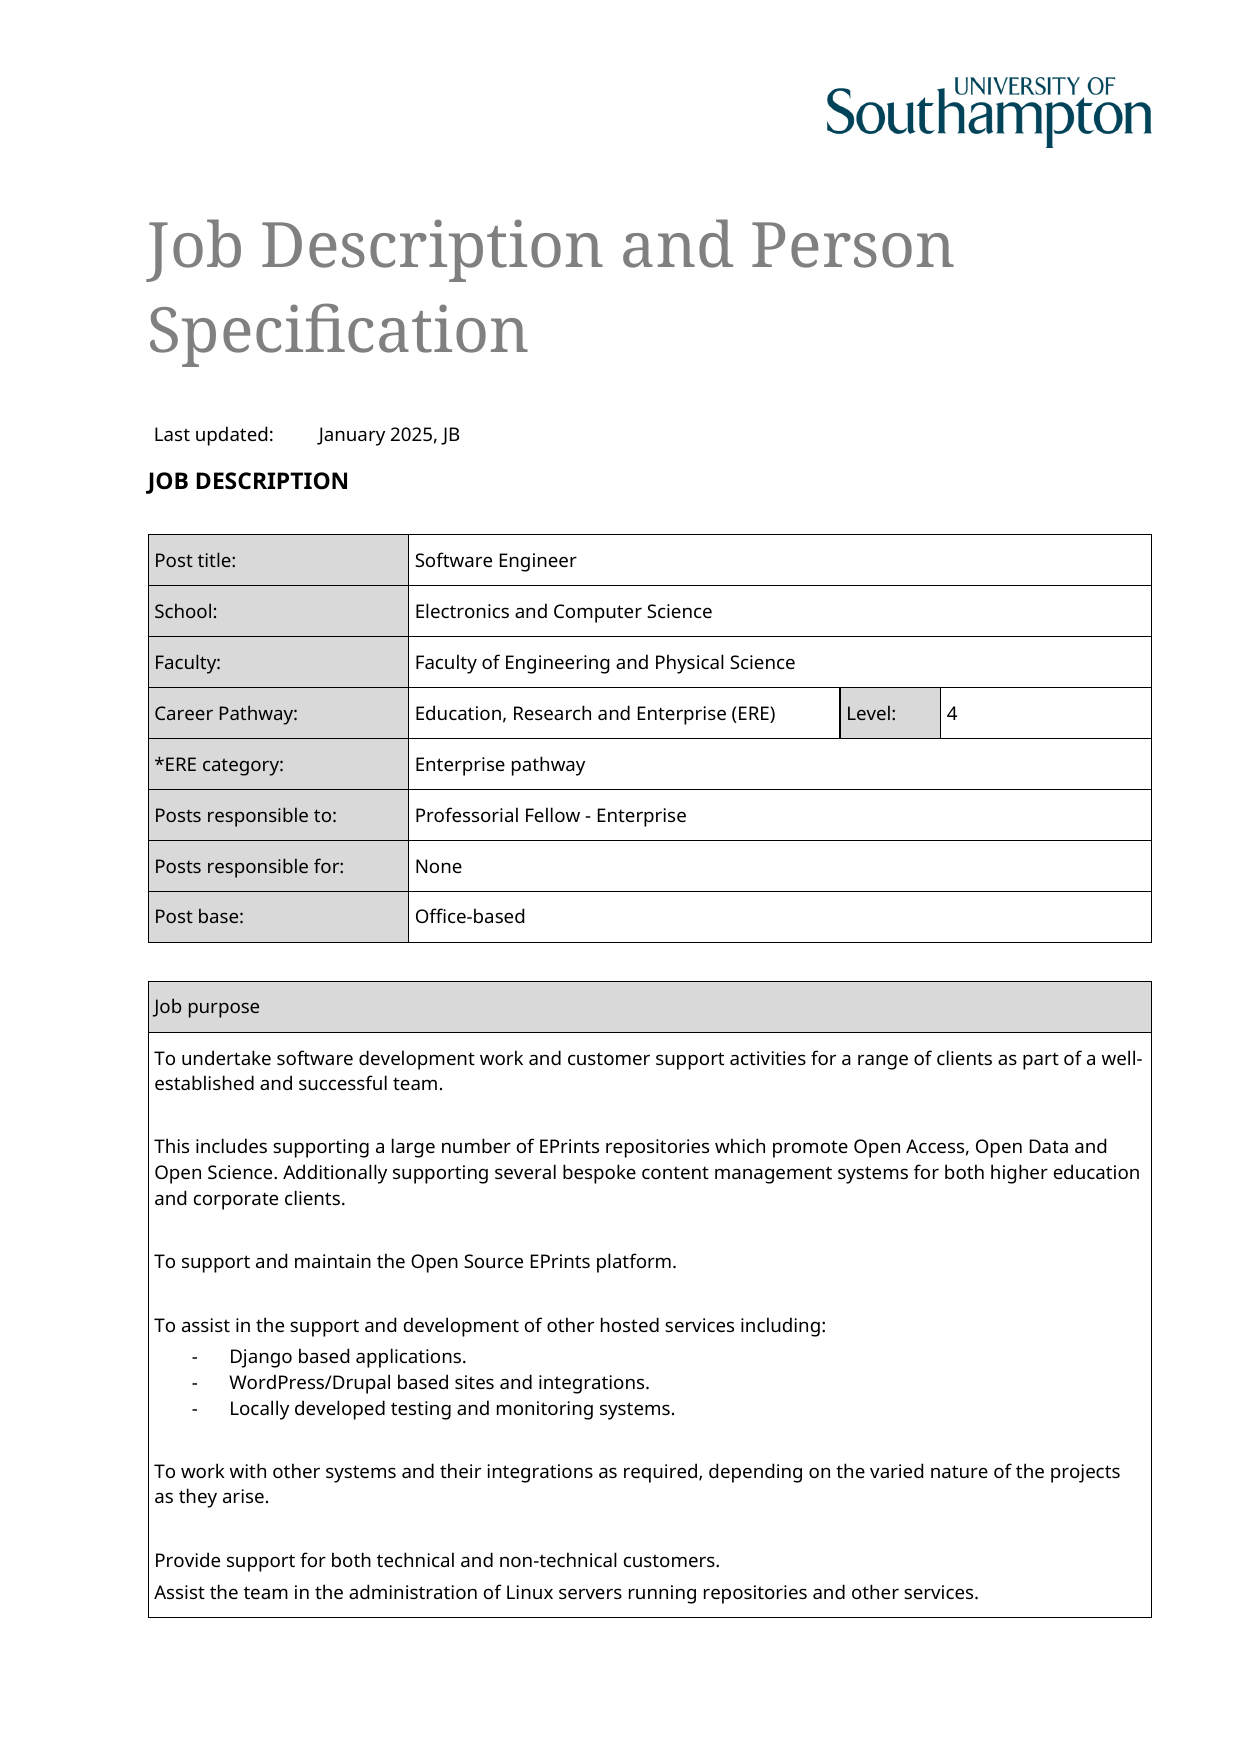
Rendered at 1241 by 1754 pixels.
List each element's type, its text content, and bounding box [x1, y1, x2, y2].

table_cell Posts responsible for: [149, 841, 408, 891]
picture [1024, 77, 1029, 85]
picture [827, 104, 848, 130]
table_cell None [409, 841, 1151, 891]
table_cell *ERE category: [149, 739, 408, 789]
table_cell Professorial Fellow - Enterprise [409, 790, 1151, 840]
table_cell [149, 1033, 1151, 1617]
table_cell Office-based [409, 892, 1151, 942]
table_cell Career Pathway: [149, 688, 408, 738]
table_cell Electronics and Computer Science [409, 586, 1151, 636]
table_cell Faculty: [149, 637, 408, 687]
table_cell Education, Research and Enterprise (ERE) [409, 688, 839, 738]
table_cell Posts responsible to: [149, 790, 408, 840]
table_header Job purpose [149, 982, 1151, 1032]
text JOB DESCRIPTION [148, 465, 1152, 496]
table_cell Level: [841, 688, 940, 738]
table_cell School: [149, 586, 408, 636]
table_cell Enterprise pathway [409, 739, 1151, 789]
table_header Software Engineer [409, 535, 1151, 585]
table_cell 4 [941, 688, 1151, 738]
table_cell Faculty of Engineering and Physical Science [409, 637, 1151, 687]
table_header January 2025, JB [313, 409, 1152, 458]
table_header Post title: [149, 535, 408, 585]
table_header Last updated: [148, 409, 312, 458]
table_cell Post base: [149, 892, 408, 942]
picture [827, 77, 1152, 148]
